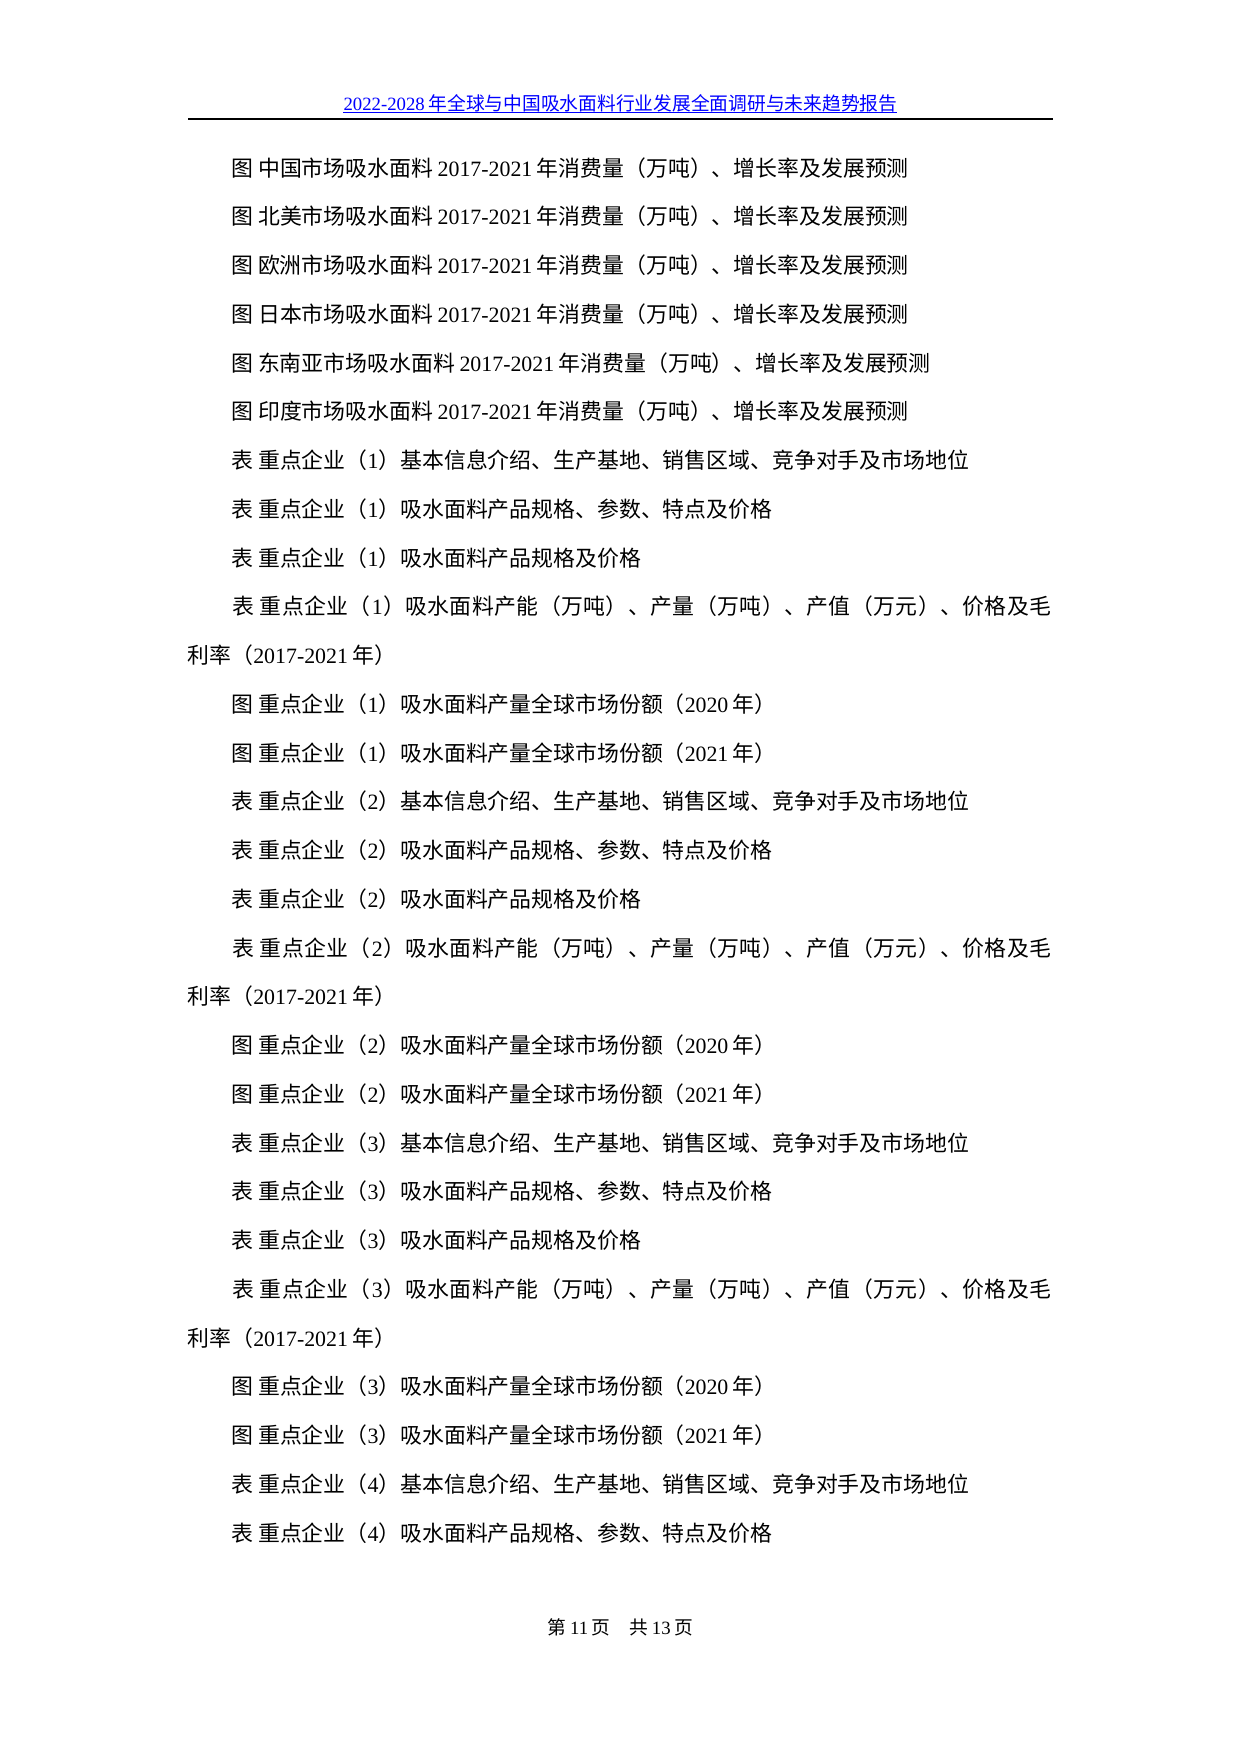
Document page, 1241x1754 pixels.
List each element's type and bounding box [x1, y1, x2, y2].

text [187, 150, 1053, 1548]
